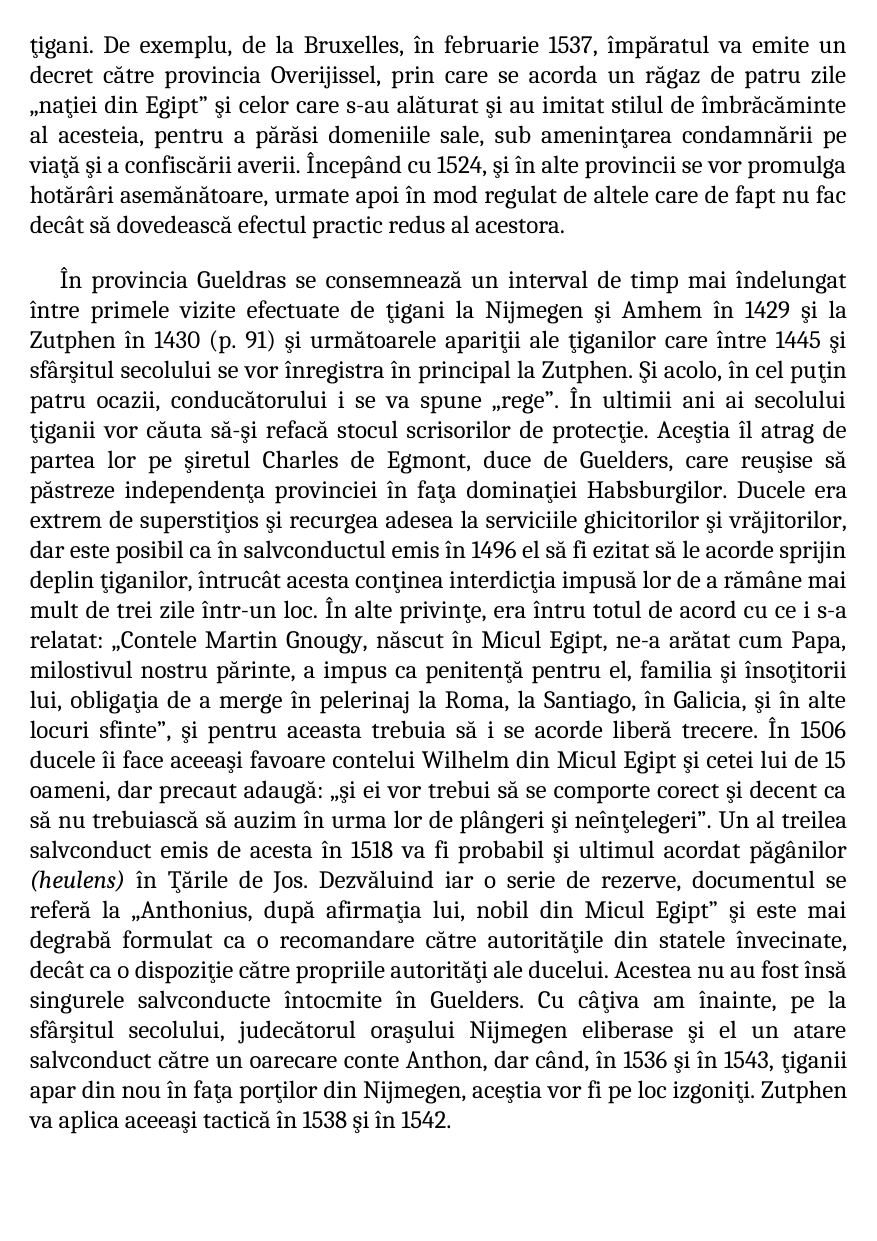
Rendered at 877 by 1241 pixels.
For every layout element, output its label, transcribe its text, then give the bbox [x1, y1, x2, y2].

text În provincia Gueldras se consemnează un interval de timp mai îndelungat între primele vizite efectuate de ţigani la Nijmegen şi Amhem în 1429 şi la Zutphen în 1430 (p. 91) şi următoarele apariţii ale ţiganilor care între 1445 şi sfârşitul secolului se vor înregistra în principal la Zutphen. Şi acolo, în cel puţin patru ocazii, conducătorului i se va spune „rege”. În ultimii ani ai secolului ţiganii vor căuta să-şi refacă stocul scrisorilor de protecţie. Aceştia îl atrag de partea lor pe şiretul Charles de Egmont, duce de Guelders, care reuşise să păstreze independenţa provinciei în faţa dominaţiei Habsburgilor. Ducele era extrem de superstiţios şi recurgea adesea la serviciile ghicitorilor şi vrăjitorilor, dar este posibil ca în salvconductul emis în 1496 el să fi ezitat să le acorde sprijin deplin ţiganilor, întrucât acesta conţinea interdicţia impusă lor de a rămâne mai mult de trei zile într-un loc. În alte privinţe, era întru totul de acord cu ce i s-a relatat: „Contele Martin Gnougy, născut în Micul Egipt, ne-a arătat cum Papa, milostivul nostru părinte, a impus ca penitenţă pentru el, familia şi însoţitorii lui, obligaţia de a merge în pelerinaj la Roma, la Santiago, în Galicia, şi în alte locuri sfinte”, şi pentru aceasta trebuia să i se acorde liberă trecere. În 1506 ducele îi face aceeaşi favoare contelui Wilhelm din Micul Egipt şi cetei lui de 15 oameni, dar precaut adaugă: „şi ei vor trebui să se comporte corect şi decent ca să nu trebuiască să auzim în urma lor de plângeri şi neînţelegeri”. Un al treilea salvconduct emis de acesta în 1518 va fi probabil şi ultimul acordat păgânilor (heulens) în Ţările de Jos. Dezvăluind iar o serie de rezerve, documentul se referă la „Anthonius, după afirmaţia lui, nobil din Micul Egipt” şi este mai degrabă formulat ca o recomandare către autorităţile din statele învecinate, decât ca o dispoziţie către propriile autorităţi ale ducelui. Acestea nu au fost însă singurele salvconducte întocmite în Guelders. Cu câţiva am înainte, pe la sfârşitul secolului, judecătorul oraşului Nijmegen eliberase şi el un atare salvconduct către un oarecare conte Anthon, dar când, în 1536 şi în 1543, ţiganii apar din nou în faţa porţilor din Nijmegen, aceştia vor fi pe loc izgoniţi. Zutphen va aplica aceeaşi tactică în 1538 şi în 1542. [29, 264, 847, 1134]
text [29, 29, 847, 239]
